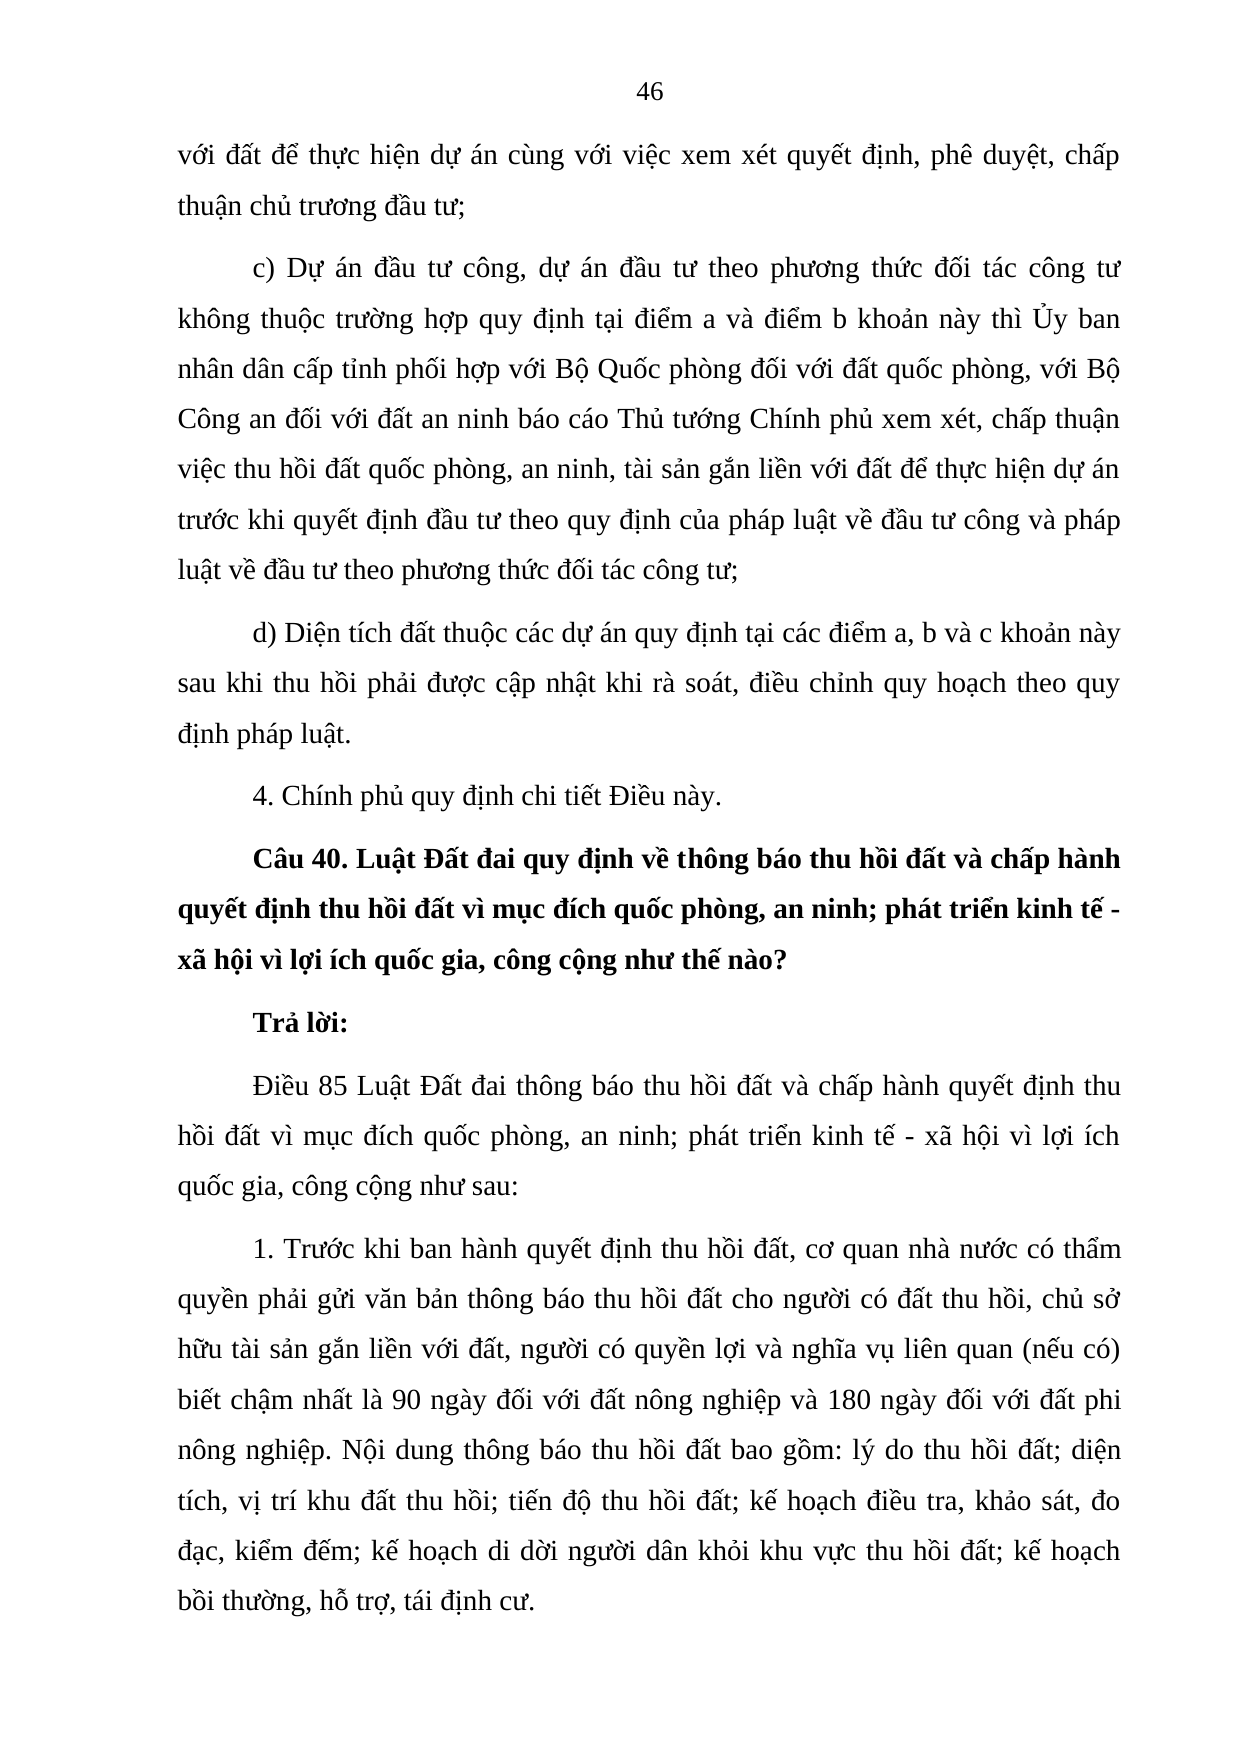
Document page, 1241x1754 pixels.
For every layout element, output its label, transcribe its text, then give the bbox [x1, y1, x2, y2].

text d) Diện tích đất thuộc các dự án quy định tại các điểm a, b và c khoản này sau khi thu hồi phải được cập nhật khi rà soát, điều chỉnh quy hoạch theo quy định pháp luật. [177, 615, 1122, 749]
text 1. Trước khi ban hành quyết định thu hồi đất, cơ quan nhà nước có thẩm quyền phải gửi văn bản thông báo thu hồi đất cho người có đất thu hồi, chủ sở hữu tài sản gắn liền với đất, người có quyền lợi và nghĩa vụ liên quan (nếu có) biết chậm nhất là 90 ngày đối với đất nông nghiệp và 180 ngày đối với đất phi nông nghiệp. Nội dung thông báo thu hồi đất bao gồm: lý do thu hồi đất; diện tích, vị trí khu đất thu hồi; tiến độ thu hồi đất; kế hoạch điều tra, khảo sát, đo đạc, kiểm đếm; kế hoạch di dời người dân khỏi khu vực thu hồi đất; kế hoạch bồi thường, hỗ trợ, tái định cư. [177, 1231, 1122, 1617]
text Điều 85 Luật Đất đai thông báo thu hồi đất và chấp hành quyết định thu hồi đất vì mục đích quốc phòng, an ninh; phát triển kinh tế - xã hội vì lợi ích quốc gia, công cộng như sau: [177, 1068, 1122, 1202]
text c) Dự án đầu tư công, dự án đầu tư theo phương thức đối tác công tư không thuộc trường hợp quy định tại điểm a và điểm b khoản này thì Ủy ban nhân dân cấp tỉnh phối hợp với Bộ Quốc phòng đối với đất quốc phòng, với Bộ Công an đối với đất an ninh báo cáo Thủ tướng Chính phủ xem xét, chấp thuận việc thu hồi đất quốc phòng, an ninh, tài sản gắn liền với đất để thực hiện dự án trước khi quyết định đầu tư theo quy định của pháp luật về đầu tư công và pháp luật về đầu tư theo phương thức đối tác công tư; [177, 250, 1122, 586]
text 4. Chính phủ quy định chi tiết Điều này. [177, 778, 1122, 812]
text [177, 137, 1122, 221]
text Câu 40. Luật Đất đai quy định về thông báo thu hồi đất và chấp hành quyết định thu hồi đất vì mục đích quốc phòng, an ninh; phát triển kinh tế - xã hội vì lợi ích quốc gia, công cộng như thế nào? [177, 841, 1122, 976]
text Trả lời: [177, 1005, 1122, 1038]
